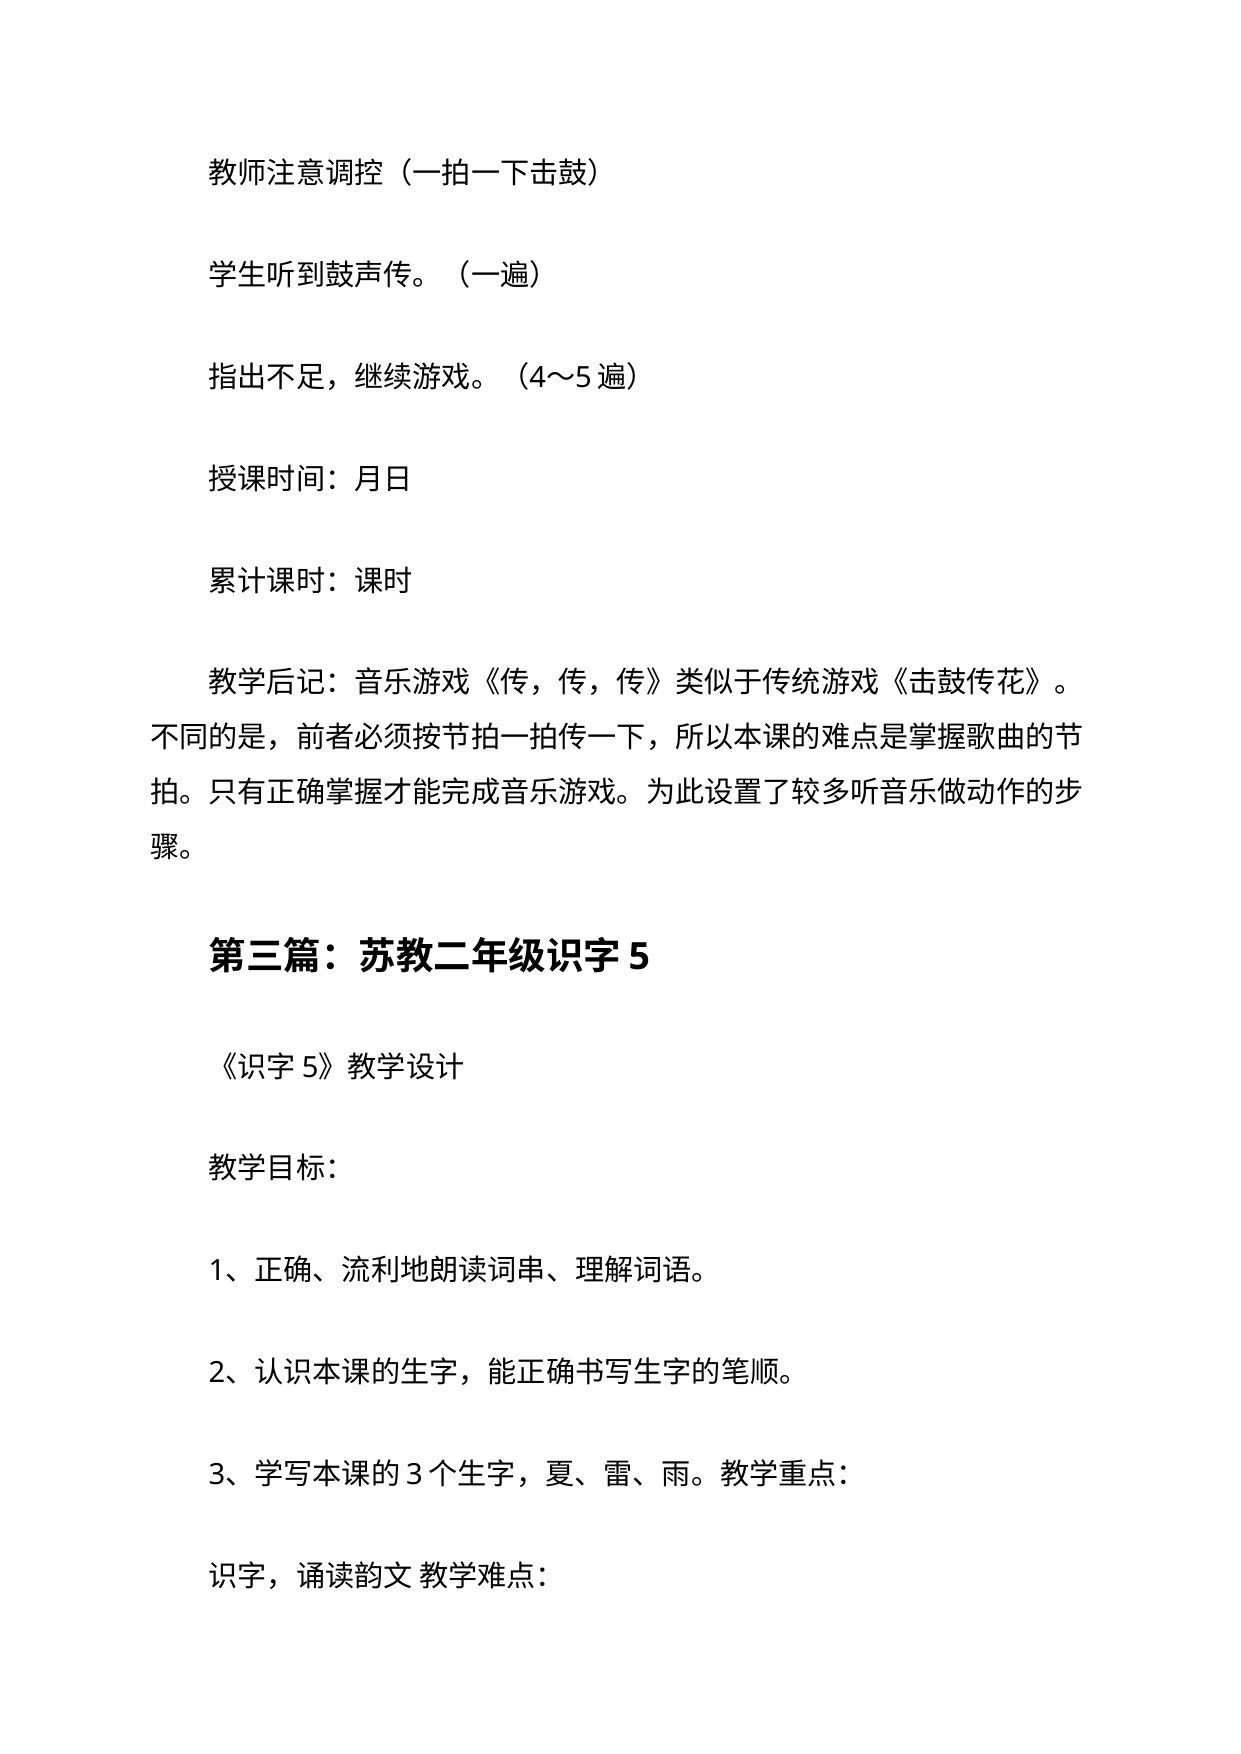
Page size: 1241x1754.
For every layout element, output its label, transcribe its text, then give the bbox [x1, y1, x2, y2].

text 2、认识本课的生字，能正确书写生字的笔顺。 [150, 1349, 1090, 1391]
text 授课时间：月日 [150, 456, 1090, 498]
text 教师注意调控（一拍一下击鼓） [150, 150, 1090, 192]
text 累计课时：课时 [150, 557, 1090, 599]
text 3、学写本课的3个生字，夏、雷、雨。教学重点： [150, 1451, 1090, 1493]
text 第三篇：苏教二年级识字5 [150, 926, 1090, 980]
text 《识字5》教学设计 [150, 1043, 1090, 1086]
text 1、正确、流利地朗读词串、理解词语。 [150, 1247, 1090, 1289]
text 教学目标： [150, 1145, 1090, 1187]
text 学生听到鼓声传。（一遍） [150, 252, 1090, 294]
text 教学后记：音乐游戏《传，传，传》类似于传统游戏《击鼓传花》。不同的是，前者必须按节拍一拍传一下，所以本课的难点是掌握歌曲的节拍。只有正确掌握才能完成音乐游戏。为此设置了较多听音乐做动作的步骤。 [150, 659, 1090, 866]
text 指出不足，继续游戏。（4～5遍） [150, 353, 1090, 396]
text 识字，诵读韵文 教学难点： [150, 1553, 1090, 1595]
